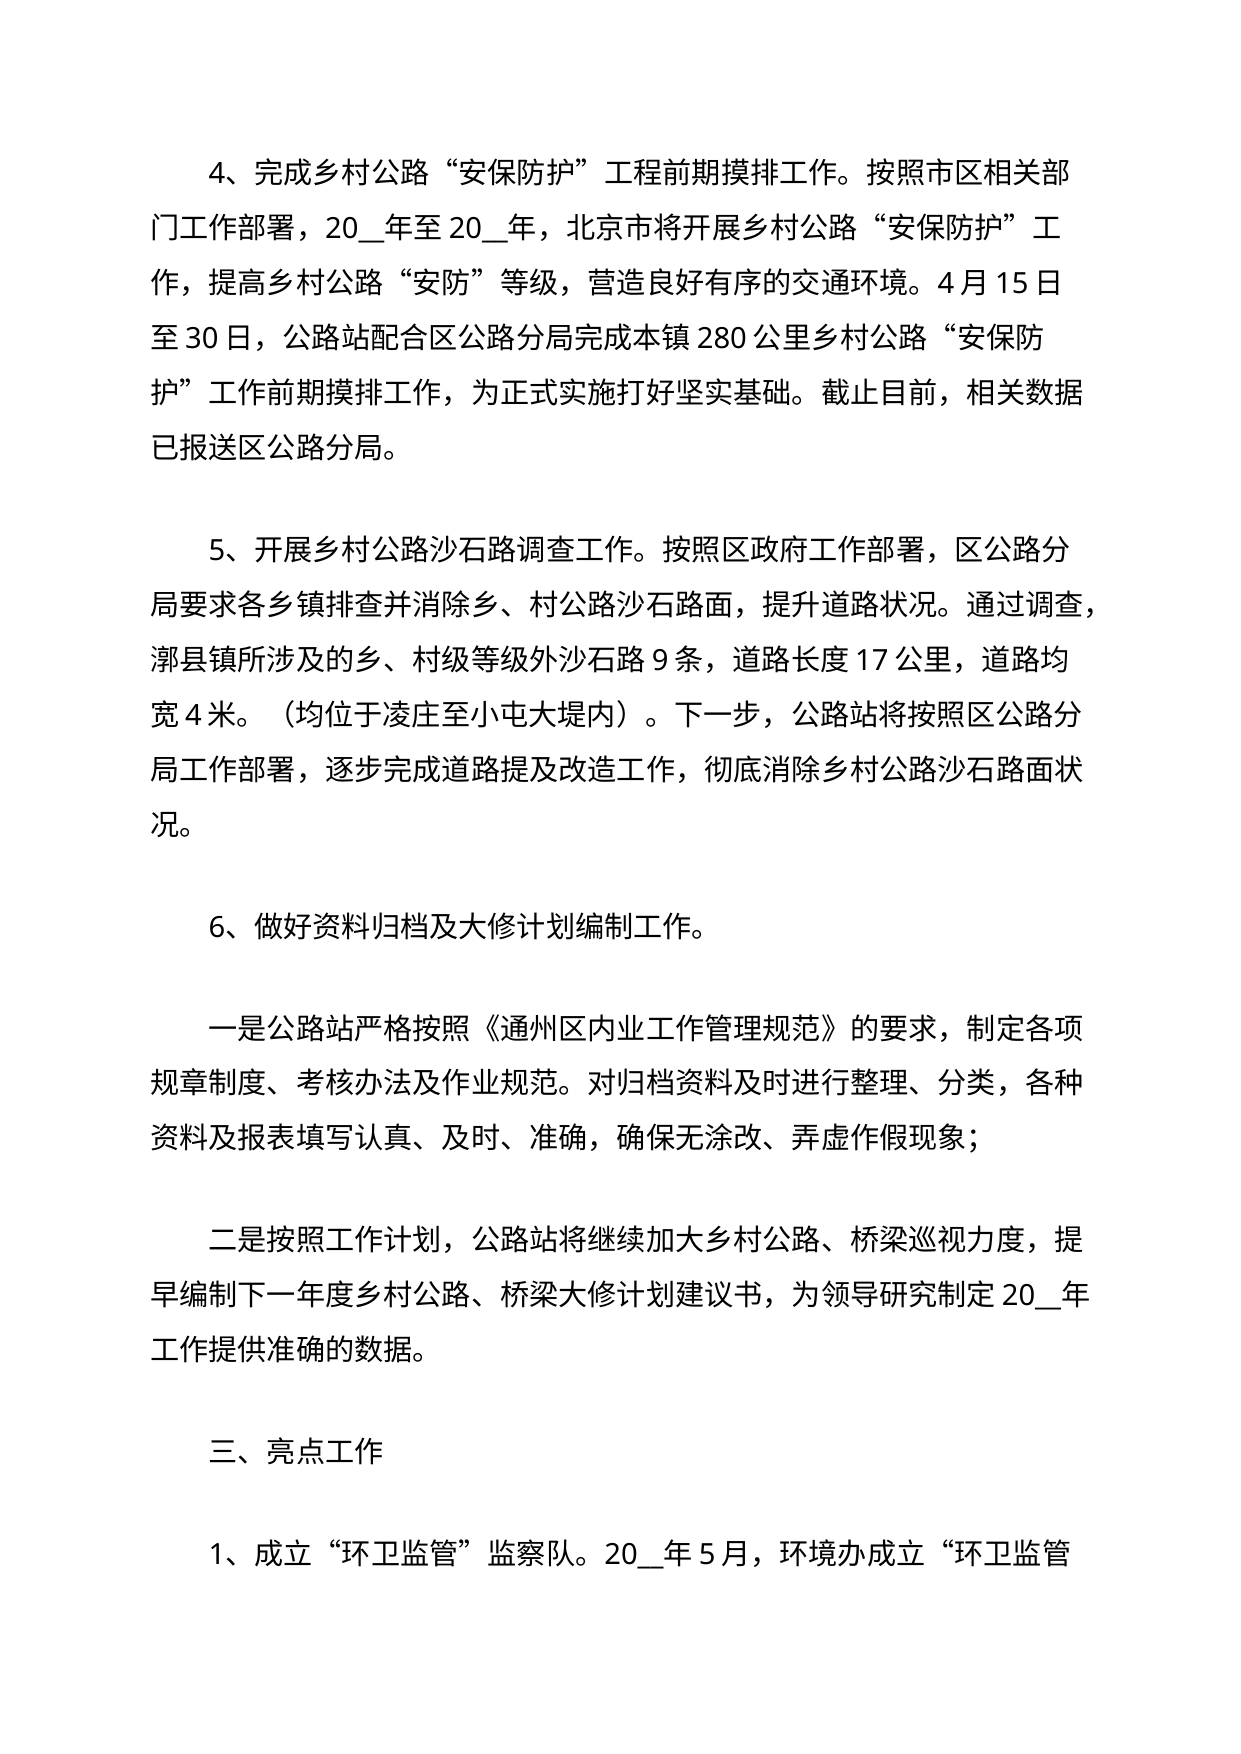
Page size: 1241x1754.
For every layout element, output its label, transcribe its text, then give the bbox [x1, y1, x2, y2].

text 6、做好资料归档及大修计划编制工作。 [150, 903, 1090, 946]
text 一是公路站严格按照《通州区内业工作管理规范》的要求，制定各项规章制度、考核办法及作业规范。对归档资料及时进行整理、分类，各种资料及报表填写认真、及时、准确，确保无涂改、弄虚作假现象； [150, 1005, 1090, 1157]
text 5、开展乡村公路沙石路调查工作。按照区政府工作部署，区公路分局要求各乡镇排查并消除乡、村公路沙石路面，提升道路状况。通过调查，漷县镇所涉及的乡、村级等级外沙石路9条，道路长度17公里，道路均宽4米。（均位于凌庄至小屯大堤内）。下一步，公路站将按照区公路分局工作部署，逐步完成道路提及改造工作，彻底消除乡村公路沙石路面状况。 [150, 527, 1090, 844]
text 三、亮点工作 [150, 1428, 1090, 1471]
text 二是按照工作计划，公路站将继续加大乡村公路、桥梁巡视力度，提早编制下一年度乡村公路、桥梁大修计划建议书，为领导研究制定20__年工作提供准确的数据。 [150, 1217, 1090, 1369]
text 4、完成乡村公路“安保防护”工程前期摸排工作。按照市区相关部门工作部署，20__年至20__年，北京市将开展乡村公路“安保防护”工作，提高乡村公路“安防”等级，营造良好有序的交通环境。4月15日至30日，公路站配合区公路分局完成本镇280公里乡村公路“安保防护”工作前期摸排工作，为正式实施打好坚实基础。截止目前，相关数据已报送区公路分局。 [150, 150, 1090, 467]
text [150, 1530, 1090, 1573]
